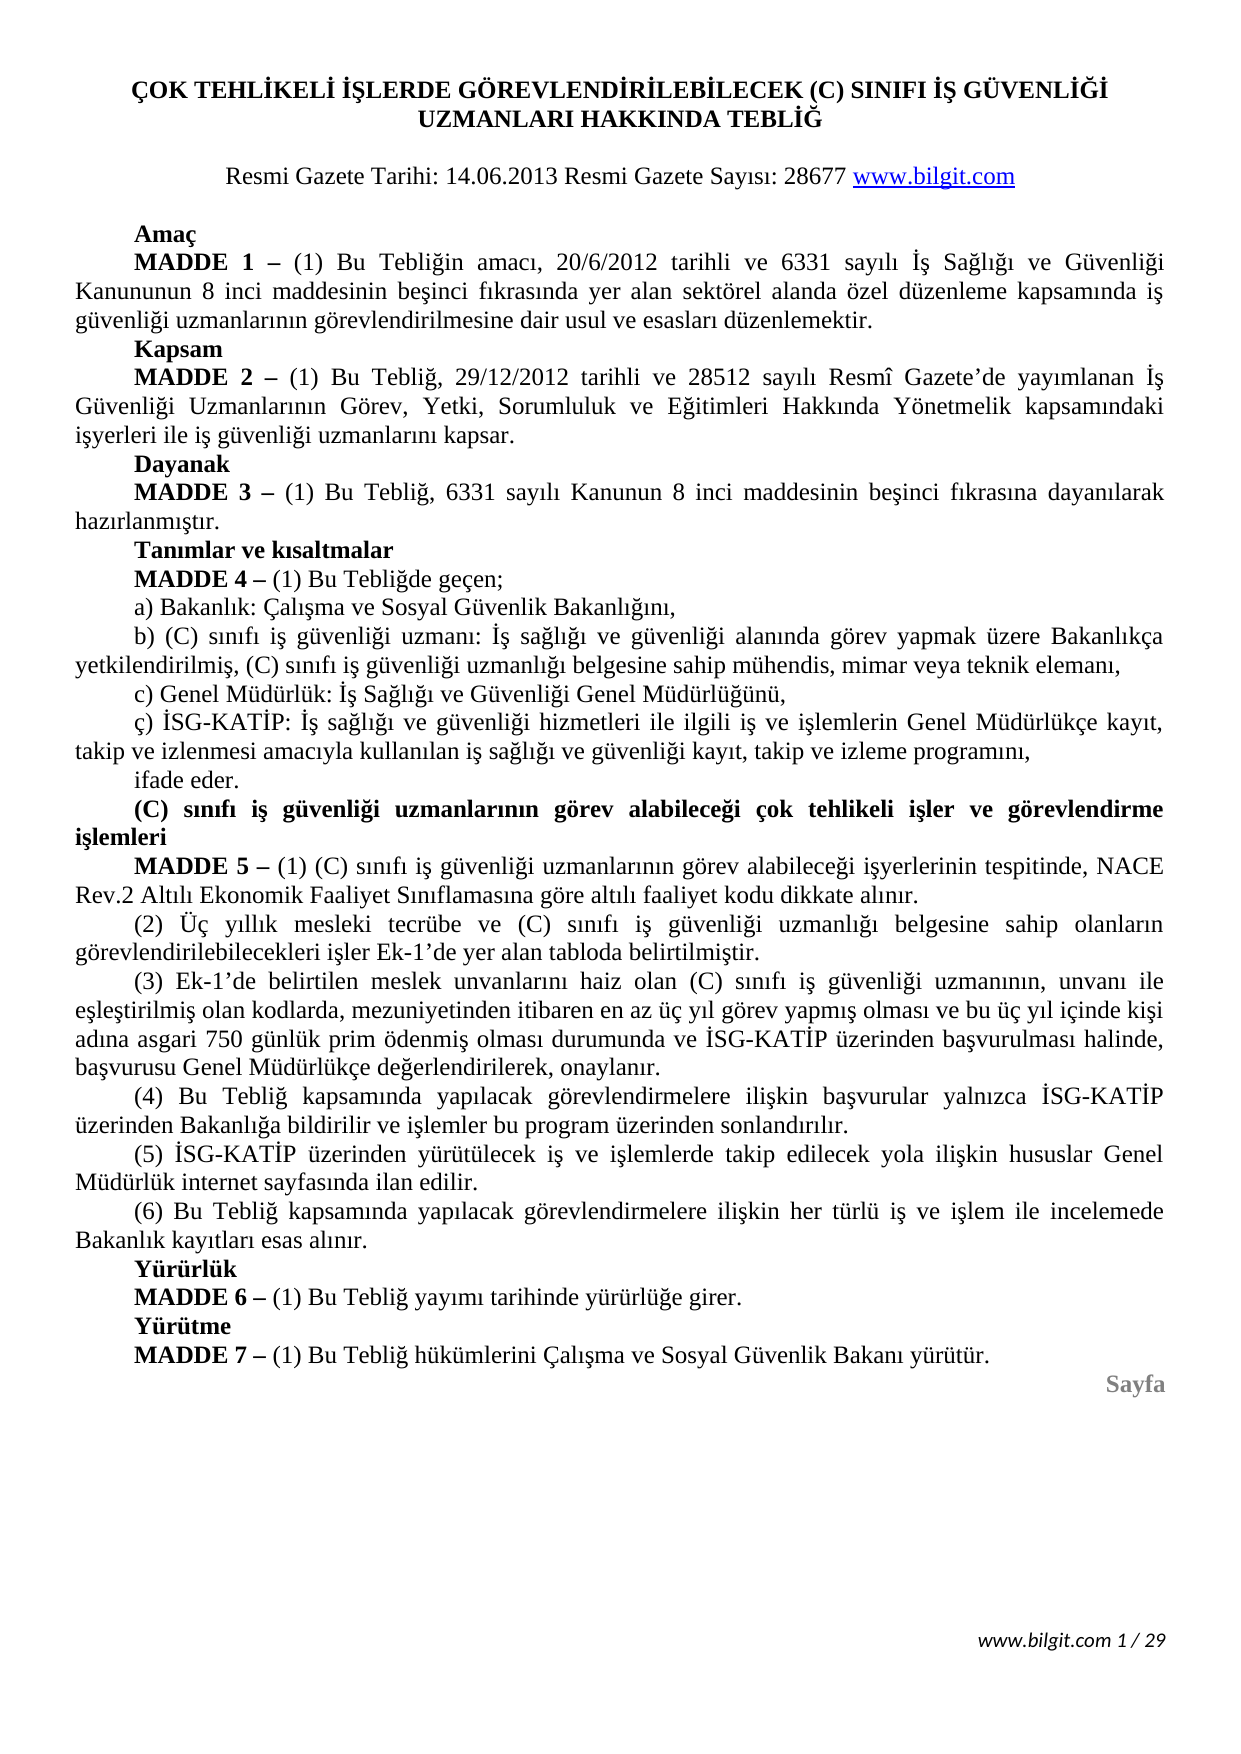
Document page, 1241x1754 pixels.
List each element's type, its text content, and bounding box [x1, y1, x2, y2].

text ç) İSG-KATİP: İş sağlığı ve güvenliği hizmetleri ile ilgili iş ve işlemlerin Genel Müdürlükçe kayıt, takip ve izlenmesi amacıyla kullanılan iş sağlığı ve güvenliği kayıt, takip ve izleme programını, [75, 707, 1165, 765]
text Resmi Gazete Tarihi: 14.06.2013 Resmi Gazete Sayısı: 28677 www.bilgit.com [75, 161, 1165, 190]
text c) Genel Müdürlük: İş Sağlığı ve Güvenliği Genel Müdürlüğünü, [75, 679, 1165, 707]
text Tanımlar ve kısaltmalar [75, 535, 1165, 564]
text Yürütme [75, 1311, 1165, 1340]
text Sayfa [75, 1369, 1165, 1397]
text MADDE 2 – (1) Bu Tebliğ, 29/12/2012 tarihli ve 28512 sayılı Resmî Gazete’de yayımlanan İş Güvenliği Uzmanlarının Görev, Yetki, Sorumluluk ve Eğitimleri Hakkında Yönetmelik kapsamındaki işyerleri ile iş güvenliği uzmanlarını kapsar. [75, 362, 1165, 449]
text (3) Ek-1’de belirtilen meslek unvanlarını haiz olan (C) sınıfı iş güvenliği uzmanının, unvanı ile eşleştirilmiş olan kodlarda, mezuniyetinden itibaren en az üç yıl görev yapmış olması ve bu üç yıl içinde kişi adına asgari 750 günlük prim ödenmiş olması durumunda ve İSG-KATİP üzerinden başvurulması halinde, başvurusu Genel Müdürlükçe değerlendirilerek, onaylanır. [75, 966, 1165, 1081]
text (6) Bu Tebliğ kapsamında yapılacak görevlendirmelere ilişkin her türlü iş ve işlem ile incelemede Bakanlık kayıtları esas alınır. [75, 1196, 1165, 1254]
text MADDE 7 – (1) Bu Tebliğ hükümlerini Çalışma ve Sosyal Güvenlik Bakanı yürütür. [75, 1340, 1165, 1369]
text MADDE 4 – (1) Bu Tebliğde geçen; [75, 564, 1165, 592]
text MADDE 1 – (1) Bu Tebliğin amacı, 20/6/2012 tarihli ve 6331 sayılı İş Sağlığı ve Güvenliği Kanununun 8 inci maddesinin beşinci fıkrasında yer alan sektörel alanda özel düzenleme kapsamında iş güvenliği uzmanlarının görevlendirilmesine dair usul ve esasları düzenlemektir. [75, 247, 1165, 334]
text (C) sınıfı iş güvenliği uzmanlarının görev alabileceği çok tehlikeli işler ve görevlendirme işlemleri [75, 794, 1165, 851]
text Yürürlük [75, 1254, 1165, 1282]
text MADDE 5 – (1) (C) sınıfı iş güvenliği uzmanlarının görev alabileceği işyerlerinin tespitinde, NACE Rev.2 Altılı Ekonomik Faaliyet Sınıflamasına göre altılı faaliyet kodu dikkate alınır. [75, 851, 1165, 909]
text MADDE 3 – (1) Bu Tebliğ, 6331 sayılı Kanunun 8 inci maddesinin beşinci fıkrasına dayanılarak hazırlanmıştır. [75, 477, 1165, 535]
text (4) Bu Tebliğ kapsamında yapılacak görevlendirmelere ilişkin başvurular yalnızca İSG-KATİP üzerinden Bakanlığa bildirilir ve işlemler bu program üzerinden sonlandırılır. [75, 1081, 1165, 1139]
text b) (C) sınıfı iş güvenliği uzmanı: İş sağlığı ve güvenliği alanında görev yapmak üzere Bakanlıkça yetkilendirilmiş, (C) sınıfı iş güvenliği uzmanlığı belgesine sahip mühendis, mimar veya teknik elemanı, [75, 621, 1165, 679]
text Dayanak [75, 449, 1165, 477]
text MADDE 6 – (1) Bu Tebliğ yayımı tarihinde yürürlüğe girer. [75, 1282, 1165, 1311]
text ifade eder. [75, 765, 1165, 794]
text Kapsam [75, 334, 1165, 362]
text ÇOK TEHLİKELİ İŞLERDE GÖREVLENDİRİLEBİLECEK (C) SINIFI İŞ GÜVENLİĞİ UZMANLARI HAKKINDA TEBLİĞ [75, 75, 1165, 132]
text Amaç [75, 219, 1165, 247]
text a) Bakanlık: Çalışma ve Sosyal Güvenlik Bakanlığını, [75, 592, 1165, 621]
text (5) İSG-KATİP üzerinden yürütülecek iş ve işlemlerde takip edilecek yola ilişkin hususlar Genel Müdürlük internet sayfasında ilan edilir. [75, 1139, 1165, 1196]
text (2) Üç yıllık mesleki tecrübe ve (C) sınıfı iş güvenliği uzmanlığı belgesine sahip olanların görevlendirilebilecekleri işler Ek-1’de yer alan tabloda belirtilmiştir. [75, 909, 1165, 966]
